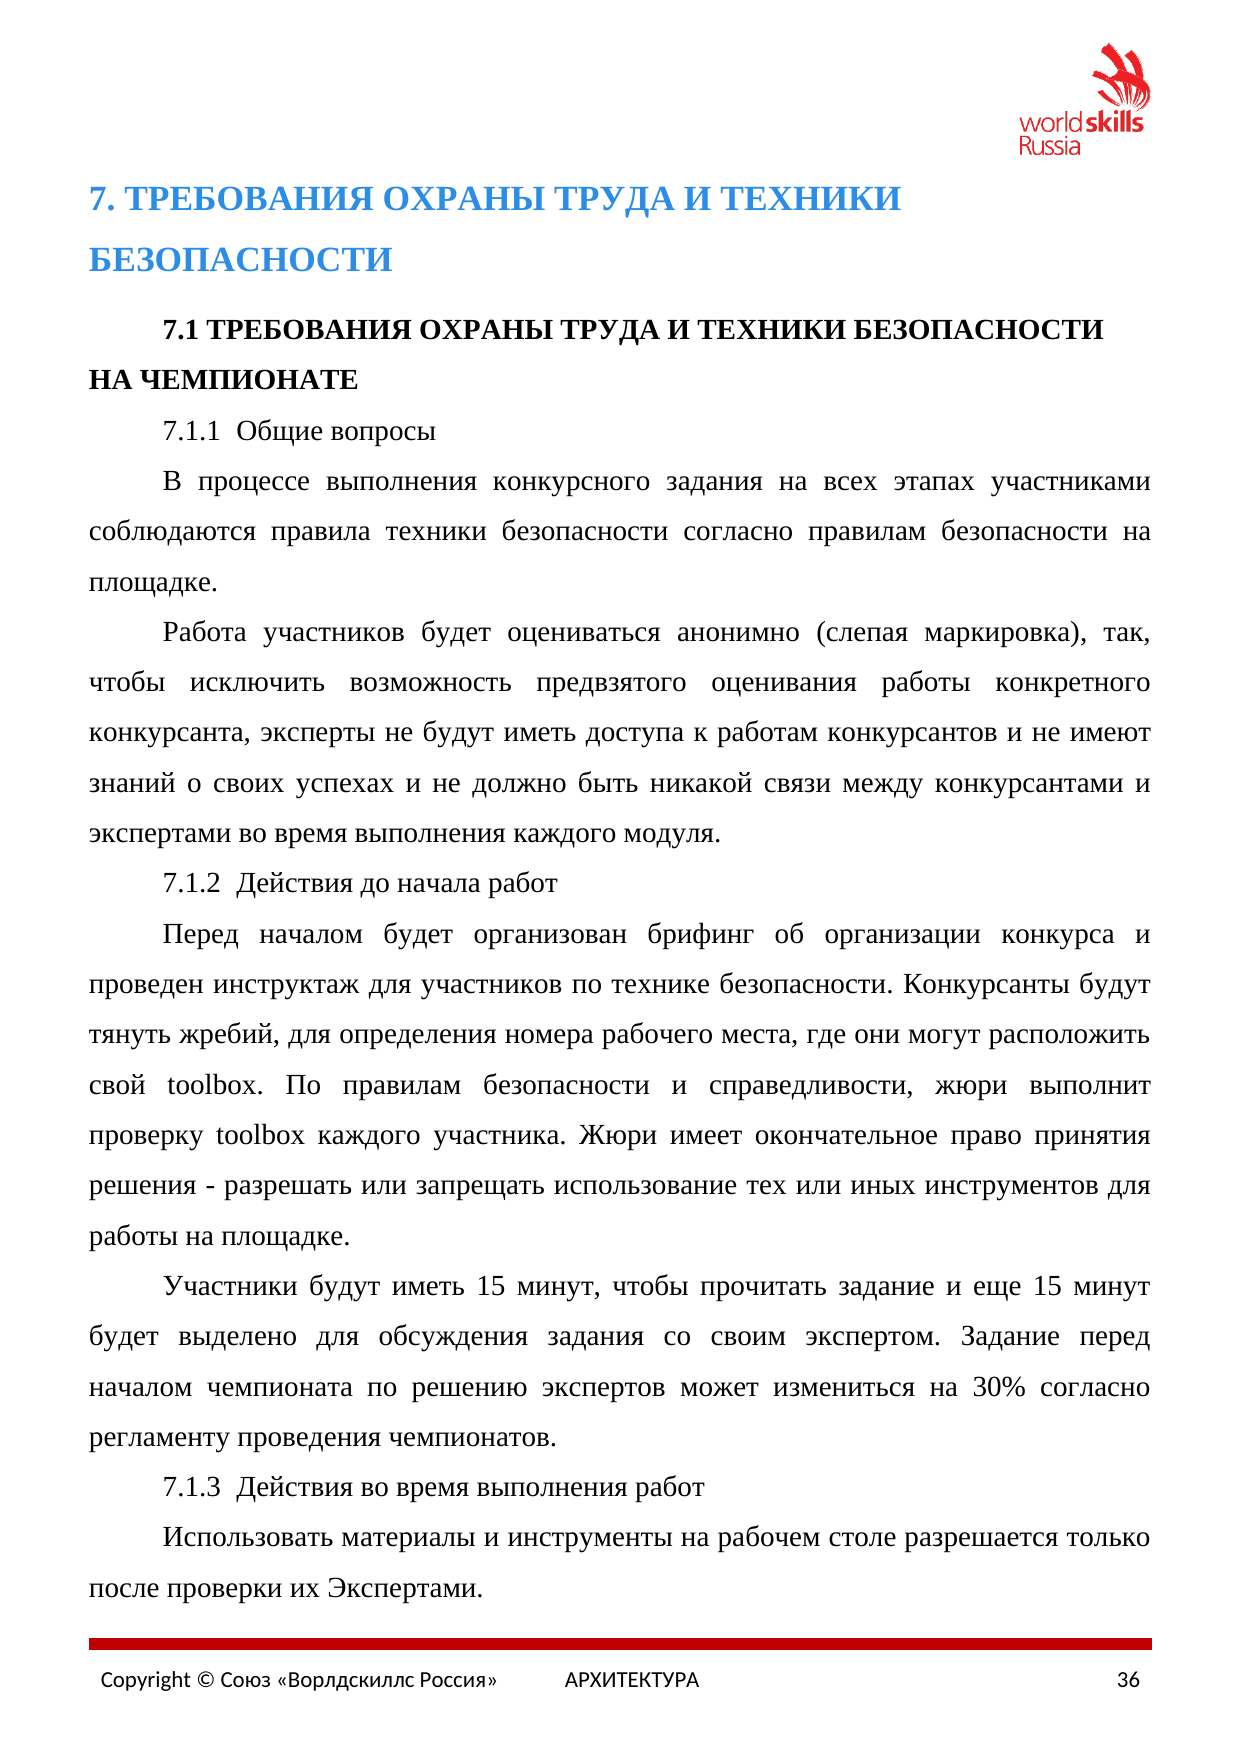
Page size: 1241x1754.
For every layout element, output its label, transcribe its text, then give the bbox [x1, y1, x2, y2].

text 7.1.2 Действия до начала работ [89, 866, 1152, 899]
text Участники будут иметь 15 минут, чтобы прочитать задание и еще 15 минут будет выделено для обсуждения задания со своим экспертом. Задание перед началом чемпионата по решению экспертов может измениться на 30% согласно регламенту проведения чемпионатов. [89, 1268, 1152, 1452]
text В процессе выполнения конкурсного задания на всех этапах участниками соблюдаются правила техники безопасности согласно правилам безопасности на площадке. [89, 463, 1152, 597]
text 7.1.1 Общие вопросы [89, 413, 1152, 446]
text Использовать материалы и инструменты на рабочем столе разрешается только после проверки их Экспертами. [89, 1519, 1152, 1603]
text 7. ТРЕБОВАНИЯ охраны труда и ТЕХНИКИ БЕЗОПАСНОСТИ [89, 177, 1152, 279]
text 7.1.3 Действия во время выполнения работ [89, 1469, 1152, 1503]
picture [1019, 42, 1176, 155]
text Работа участников будет оцениваться анонимно (слепая маркировка), так, чтобы исключить возможность предвзятого оценивания работы конкретного конкурсанта, эксперты не будут иметь доступа к работам конкурсантов и не имеют знаний о своих успехах и не должно быть никакой связи между конкурсантами и экспертами во время выполнения каждого модуля. [89, 614, 1152, 849]
text 7.1 ТРЕБОВАНИЯ ОХРАНЫ ТРУДА И ТЕХНИКИ БЕЗОПАСНОСТИ НА ЧЕМПИОНАТЕ [89, 312, 1152, 396]
text Перед началом будет организован брифинг об организации конкурса и проведен инструктаж для участников по технике безопасности. Конкурсанты будут тянуть жребий, для определения номера рабочего места, где они могут расположить свой toolbox. По правилам безопасности и справедливости, жюри выполнит проверку toolbox каждого участника. Жюри имеет окончательное право принятия решения - разрешать или запрещать использование тех или иных инструментов для работы на площадке. [89, 916, 1152, 1251]
